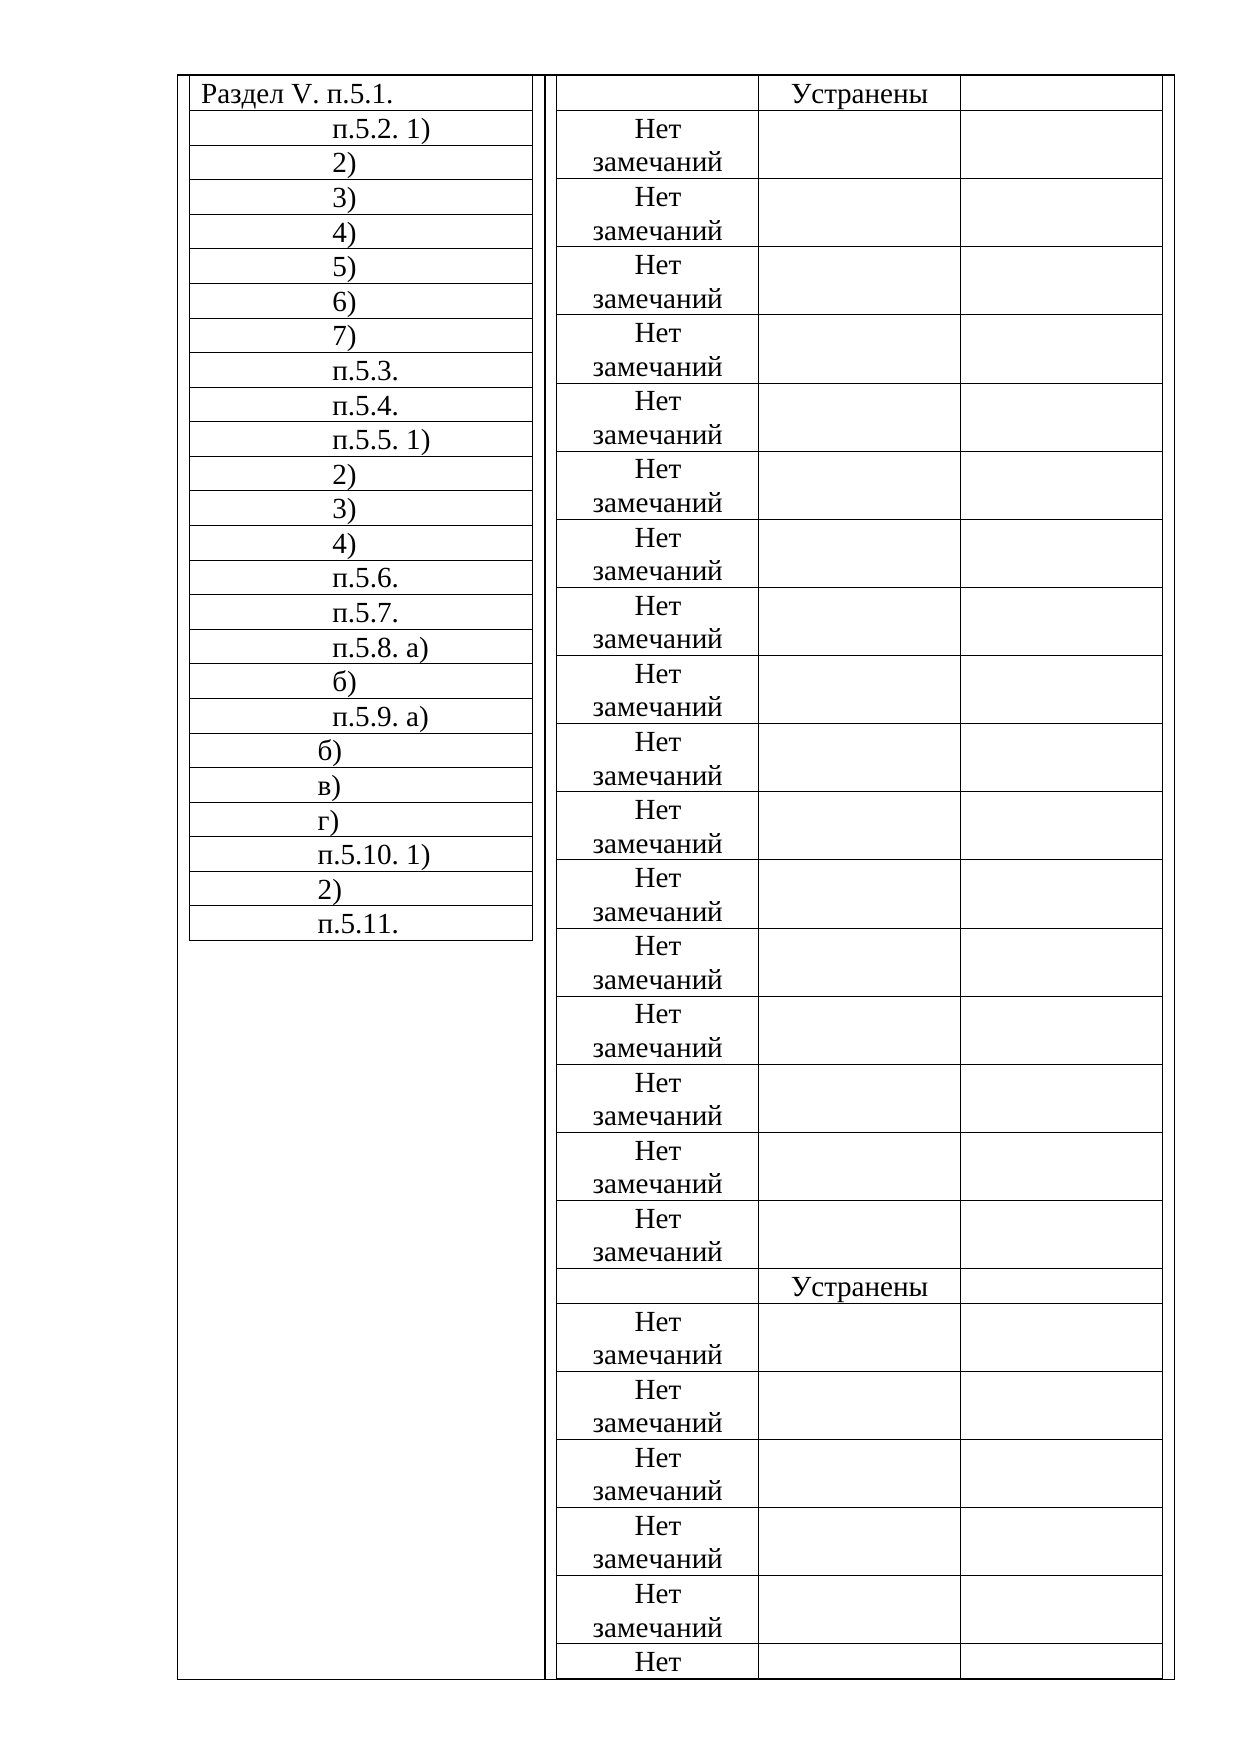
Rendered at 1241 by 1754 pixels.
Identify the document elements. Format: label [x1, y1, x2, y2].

table_cell [759, 76, 960, 110]
table_cell [557, 111, 758, 178]
table_cell [759, 656, 960, 723]
table_cell [557, 1576, 758, 1643]
table_cell [961, 1304, 1162, 1371]
table_cell [178, 76, 544, 1679]
table_cell [759, 1065, 960, 1132]
table_cell [759, 1372, 960, 1439]
table_cell [961, 384, 1162, 451]
table_cell [759, 247, 960, 314]
table_cell [961, 997, 1162, 1064]
table_cell [759, 1269, 960, 1303]
table_cell [961, 1133, 1162, 1200]
table_cell [961, 792, 1162, 859]
table_cell [961, 656, 1162, 723]
table_cell [557, 247, 758, 314]
table_cell [759, 520, 960, 587]
table_cell [759, 111, 960, 178]
table_cell [759, 860, 960, 928]
table_cell [1163, 76, 1174, 1679]
table_cell [759, 452, 960, 519]
table_cell [759, 1508, 960, 1575]
table_cell [759, 929, 960, 996]
table_cell [961, 929, 1162, 996]
table_cell [961, 1644, 1162, 1678]
table_cell [557, 315, 758, 383]
table_cell [759, 384, 960, 451]
table_cell [557, 1372, 758, 1439]
table_cell [961, 111, 1162, 178]
table_cell [961, 179, 1162, 246]
table_cell [557, 520, 758, 587]
table_cell [759, 315, 960, 383]
table_cell [557, 724, 758, 791]
table_cell [759, 997, 960, 1064]
table_cell [759, 1201, 960, 1268]
table_cell [557, 1508, 758, 1575]
table_cell [557, 1201, 758, 1268]
table_cell [759, 1576, 960, 1643]
table_cell [557, 656, 758, 723]
table_cell [557, 792, 758, 859]
table_cell [557, 997, 758, 1064]
table_cell [557, 179, 758, 246]
table_cell [557, 76, 758, 110]
table_cell [557, 452, 758, 519]
table_cell [961, 1440, 1162, 1507]
table_cell [557, 1440, 758, 1507]
table_cell [557, 1644, 758, 1678]
table_cell [759, 179, 960, 246]
table_cell [557, 1065, 758, 1132]
table_cell [961, 1269, 1162, 1303]
table_cell [961, 724, 1162, 791]
table_cell [759, 1440, 960, 1507]
table_cell [759, 1304, 960, 1371]
table_cell [557, 929, 758, 996]
table_cell [961, 452, 1162, 519]
table_cell [759, 1133, 960, 1200]
table_cell [557, 1133, 758, 1200]
table_cell [557, 1304, 758, 1371]
table_cell [961, 247, 1162, 314]
table_cell [557, 860, 758, 928]
table_cell [961, 1065, 1162, 1132]
table_cell [759, 1644, 960, 1678]
table_cell [961, 76, 1162, 110]
table_cell [961, 1372, 1162, 1439]
table_cell [546, 76, 556, 1679]
table_cell [557, 384, 758, 451]
table_cell [961, 860, 1162, 928]
table_cell [759, 724, 960, 791]
table_cell [557, 588, 758, 655]
table_cell [961, 588, 1162, 655]
table_cell [961, 520, 1162, 587]
table_cell [961, 1508, 1162, 1575]
table_cell [961, 1576, 1162, 1643]
table_cell [961, 315, 1162, 383]
table_cell [961, 1201, 1162, 1268]
table_cell [759, 588, 960, 655]
table_cell [557, 1269, 758, 1303]
table_cell [759, 792, 960, 859]
